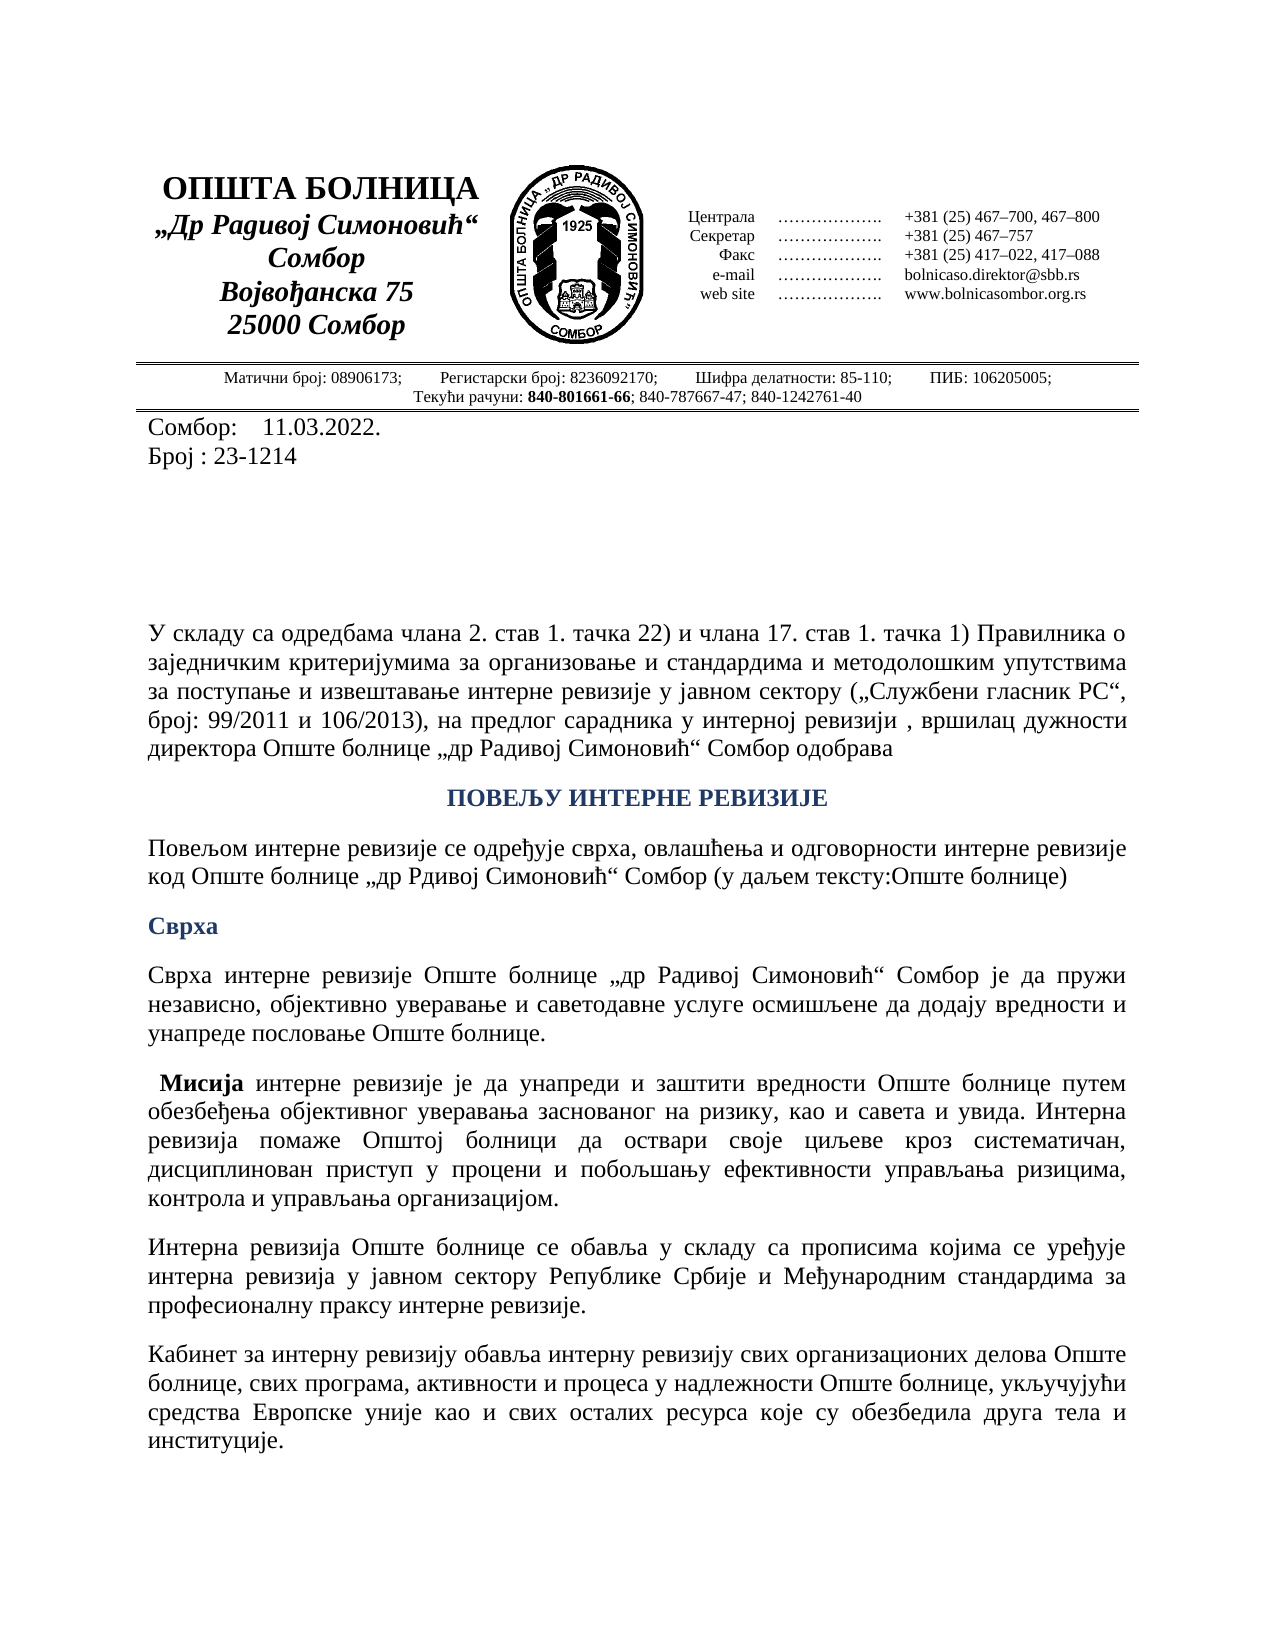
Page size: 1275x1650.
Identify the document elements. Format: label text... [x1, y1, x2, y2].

text Кабинет за интерну ревизију oбaвљa интeрну рeвизиjу свих oргaнизaциoних дeлoвa Опште болнице, свих прoгрaмa, aктивнoсти и прoцeсa у нaдлeжнoсти Опште болнице, укључуjући срeдствa Eврoпскe униje као и свих осталих ресурса које су обезбедила друга тела и институције. [148, 1339, 1127, 1454]
text Интeрнa рeвизиja Опште болнице сe oбaвљa у склaду сa прописима којима се уређује интерна ревизија у јавном сектору Републике Србије и Међународним стандардима за професионалну праксу интерне ревизије. [148, 1232, 1127, 1318]
table_cell Матични број: 08906173; Регистарски број: 8236092170; Шифра делатности: 85-110; ПИБ: 106205005; Текући рачуни: 840-801661-66; 840-787667-47; 840-1242761-40 [136, 365, 1139, 409]
table_header [497, 148, 657, 362]
text У складу са одредбама члана 2. став 1. тачка 22) и члана 17. став 1. тачка 1) Правилника о заједничким критеријумима за организовање и стандардима и методолошким упутствима за поступање и извештавање интерне ревизије у јавном сектору („Службени гласник РС“, број: 99/2011 и 106/2013), на предлог сарадника у интерној ревизији , вршилац дужности директора Опште болнице „др Радивој Симоновић“ Сомбор одобрава [148, 618, 1127, 762]
picture [510, 165, 644, 344]
table_header [657, 148, 1139, 362]
text Мисија интерне ревизије је да унапреди и заштити вредности Опште болнице путем обезбеђења објективног уверавања заснованог на ризику, као и савета и увида. Интерна ревизија помаже Општој болници да оствари своје циљеве кроз систематичан, дисциплинован приступ у процени и побољшању ефективности управљања ризицима, контрола и управљања организацијом. [148, 1068, 1127, 1211]
text Сомбор: 11.03.2022. [148, 412, 1127, 441]
text ПОВЕЉУ ИНТЕРНЕ РЕВИЗИЈЕ [148, 783, 1127, 812]
text Сврха интерне ревизије Опште болнице „др Радивој Симоновић“ Сомбор је да пружи независно, објективно уверавање и саветодавне услуге осмишљене да додају вредности и унапреде пословање Опште болнице. [148, 961, 1127, 1047]
text Број : 23-1214 [148, 441, 1127, 470]
text Сврха [148, 911, 1127, 940]
table_header ОПШТА БОЛНИЦА „Др Радивој Симоновић“ Сомбор Војвођанска 75 25000 Сомбор [136, 148, 497, 362]
text Повељом интерне ревизије се одређује сврхa, oвлaшћeњa и oдгoвoрнoсти интерне ревизије код Опште болнице „др Рдивој Симоновић“ Сомбор (у даљем тексту:Опште болнице) [148, 833, 1127, 890]
